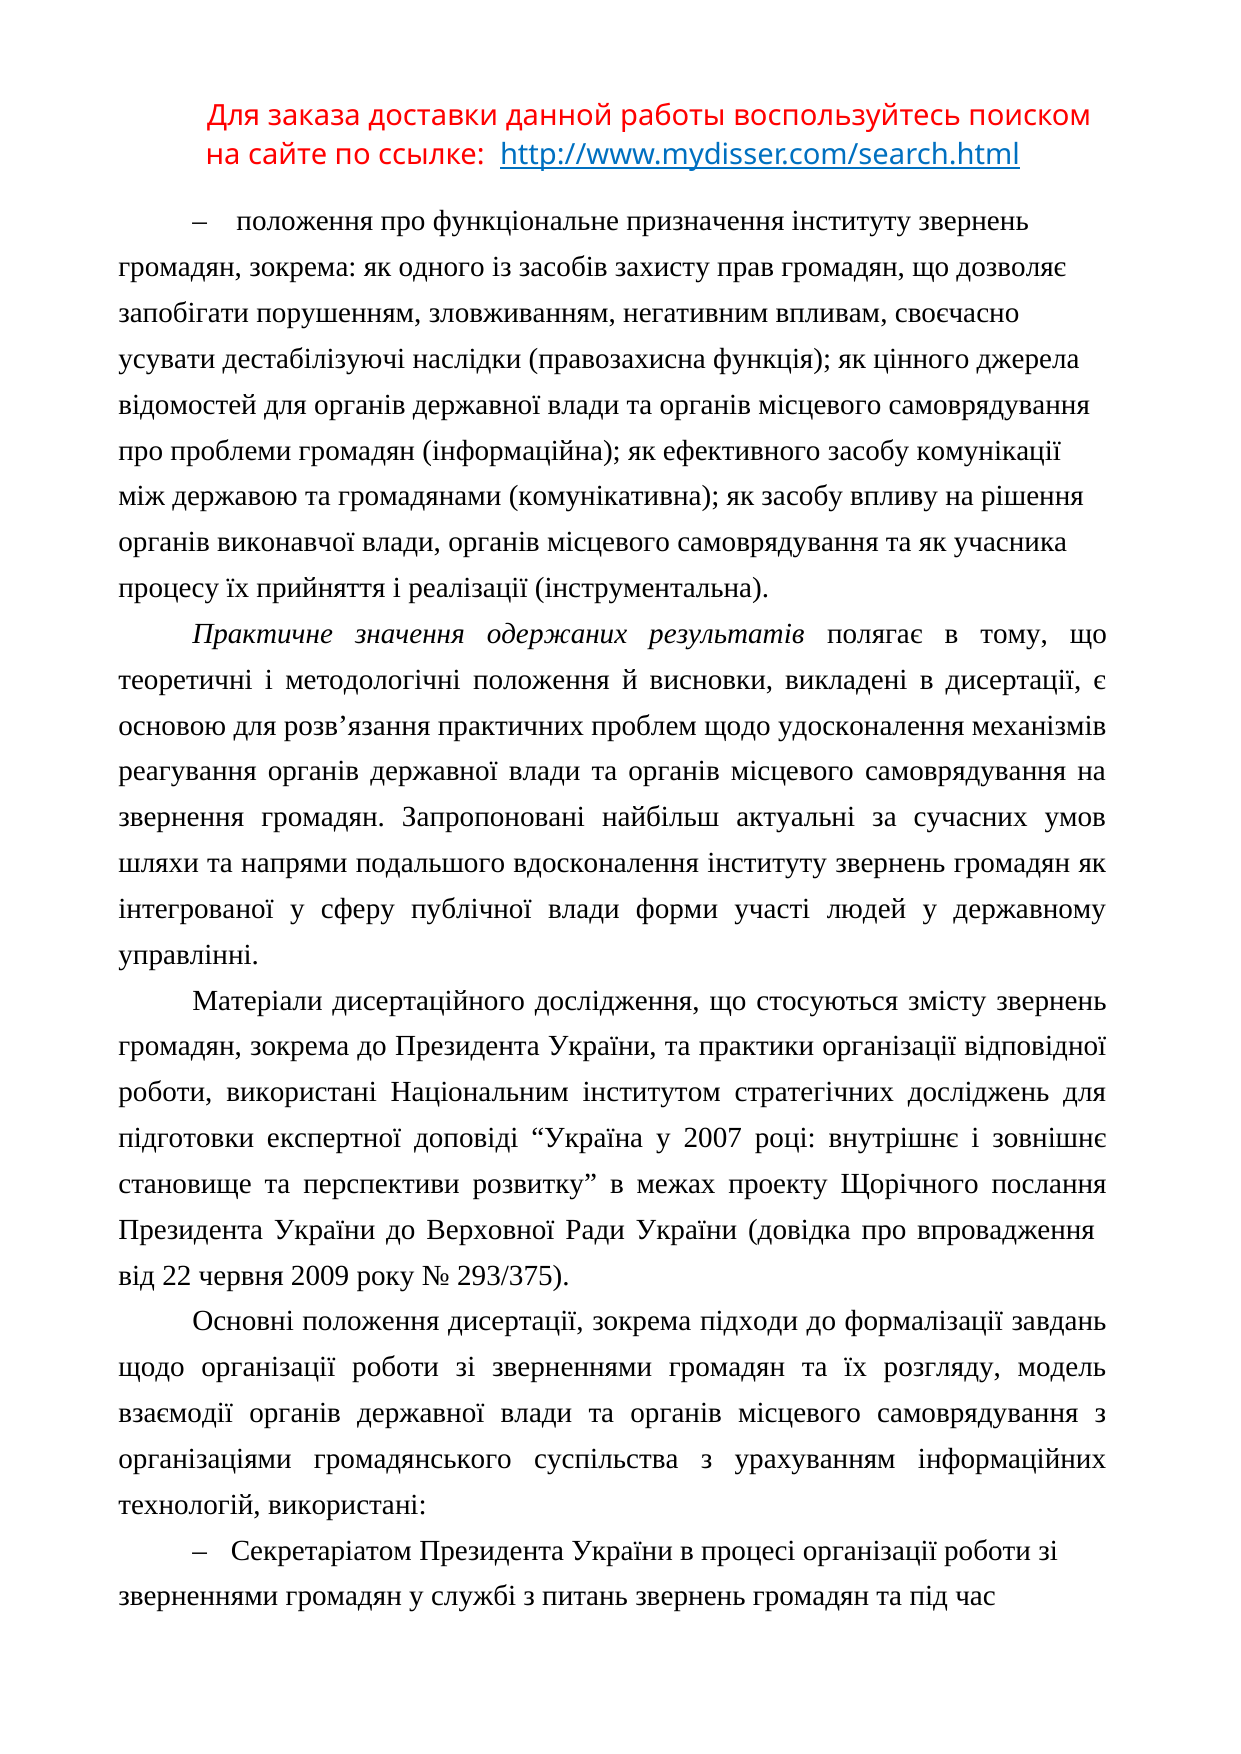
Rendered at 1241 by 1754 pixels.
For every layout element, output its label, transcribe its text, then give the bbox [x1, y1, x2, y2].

text Основні положення дисертації, зокрема підходи до формалізації завдань щодо організації роботи зі зверненнями громадян та їх розгляду, модель взаємодії органів державної влади та органів місцевого самоврядування з організаціями громадянського суспільства з урахуванням інформаційних технологій, використані: [118, 1294, 1107, 1523]
text Практичне значення одержаних результатів полягає в тому, що теоретичні і методологічні положення й висновки, викладені в дисертації, є основою для розв’язання практичних проблем щодо удосконалення механізмів реагування органів державної влади та органів місцевого самоврядування на звернення громадян. Запропоновані найбільш актуальні за сучасних умов шляхи та напрями подальшого вдосконалення інституту звернень громадян як інтегрованої у сферу публічної влади форми участі людей у державному управлінні. [118, 607, 1107, 973]
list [118, 1523, 1107, 1615]
text Матеріали дисертаційного дослідження, що стосуються змісту звернень громадян, зокрема до Президента України, та практики організації відповідної роботи, використані Національним інститутом стратегічних досліджень для підготовки експертної доповіді “Україна у 2007 році: внутрішнє і зовнішнє становище та перспективи розвитку” в межах проекту Щорічного послання Президента України до Верховної Ради України (довідка про впровадження від 22 червня 2009 року № 293/375). [118, 973, 1107, 1294]
list положення про функціональне призначення інституту звернень громадян, зокрема: як одного із засобів захисту прав громадян, що дозволяє запобігати порушенням, зловживанням, негативним впливам, своєчасно усувати дестабілізуючі наслідки (правозахисна функція); як цінного джерела відомостей для органів державної влади та органів місцевого самоврядування про проблеми громадян (інформаційна); як ефективного засобу комунікації між державою та громадянами (комунікативна); як засобу впливу на рішення органів виконавчої влади, органів місцевого самоврядування та як учасника процесу їх прийняття і реалізації (інструментальна). [118, 194, 1107, 607]
